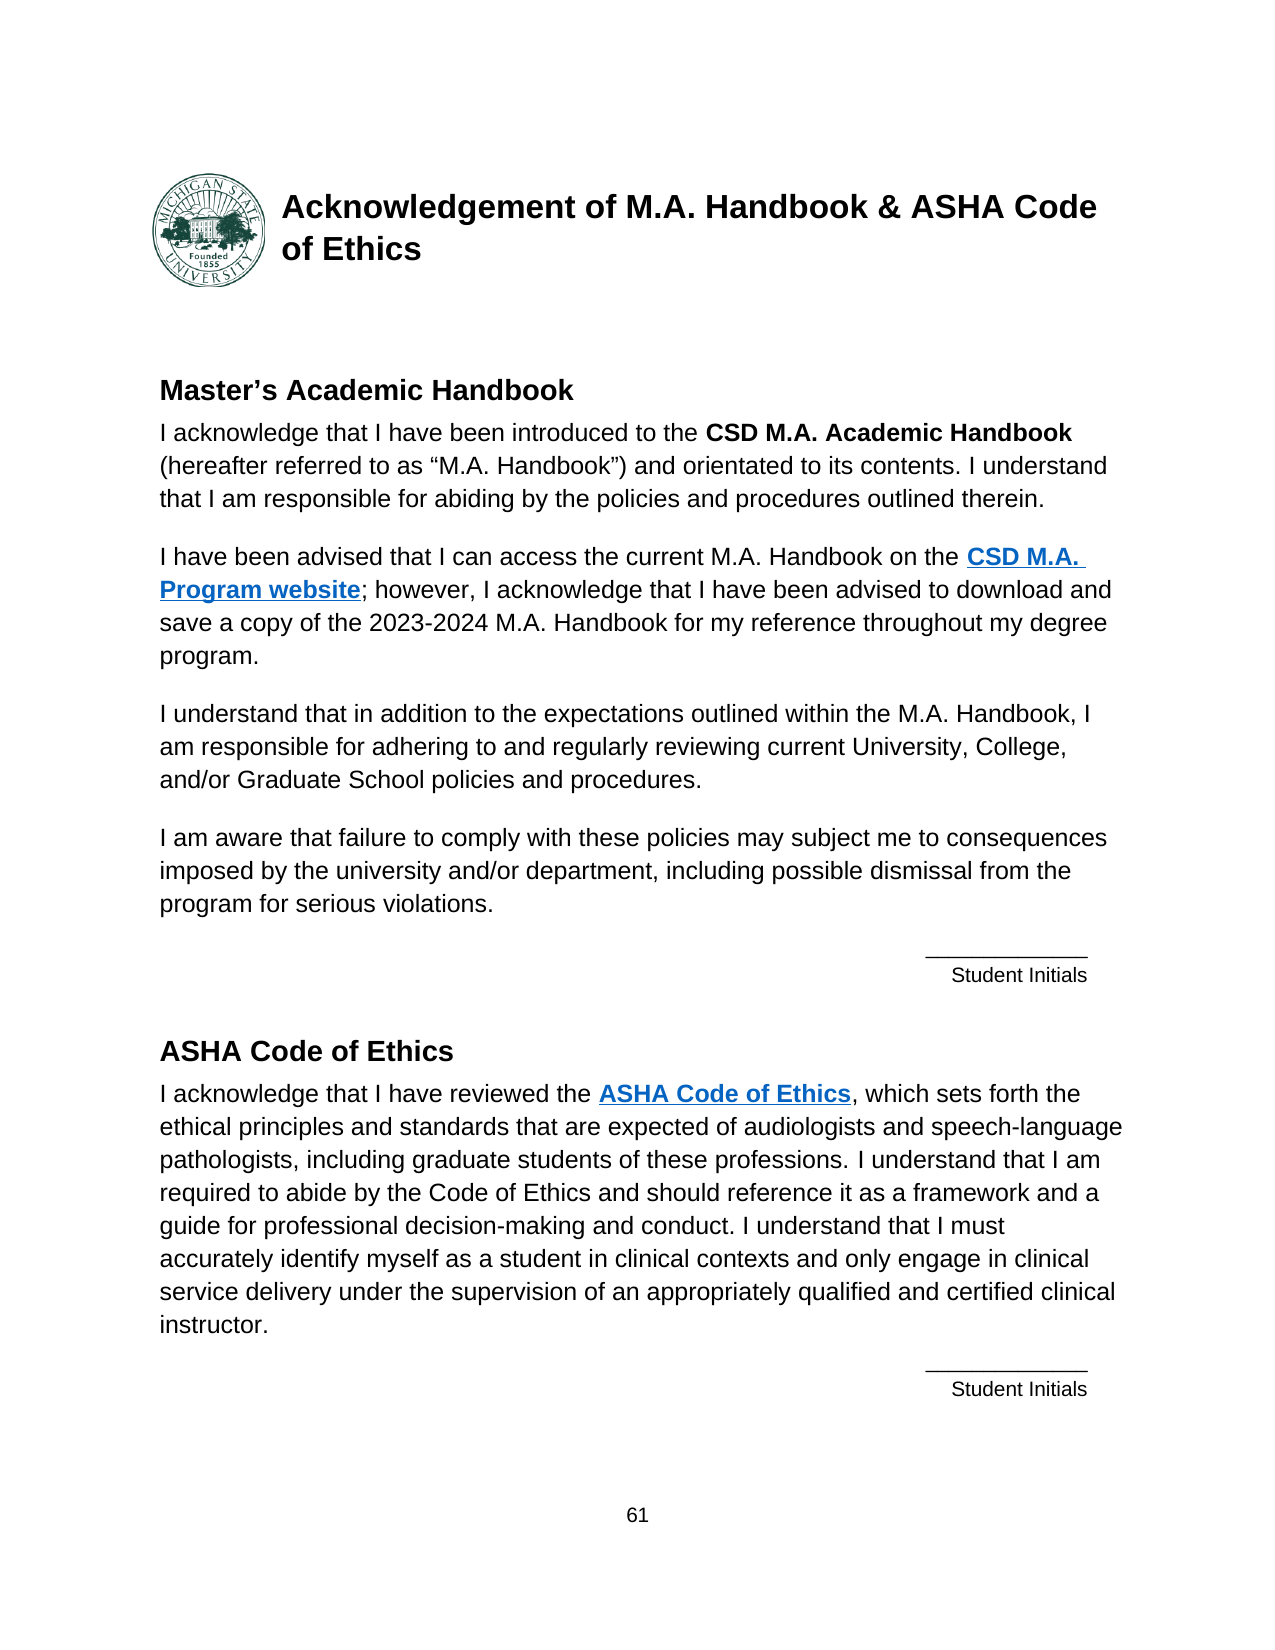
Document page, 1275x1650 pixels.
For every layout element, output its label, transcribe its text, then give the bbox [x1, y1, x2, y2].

text Student Initials [150, 962, 1087, 986]
text I have been advised that I can access the current M.A. Handbook on the CSD M.A. Program website; however, I acknowledge that I have been advised to download and save a copy of the 2023-2024 M.A. Handbook for my reference throughout my degree program. [159, 542, 1125, 670]
text Master’s Academic Handbook [159, 373, 1125, 407]
text I am aware that failure to comply with these policies may subject me to consequences imposed by the university and/or department, including possible dismissal from the program for serious violations. [159, 823, 1125, 918]
text I acknowledge that I have been introduced to the CSD M.A. Academic Handbook (hereafter referred to as “M.A. Handbook”) and orientated to its contents. I understand that I am responsible for abiding by the policies and procedures outlined therein. [159, 418, 1125, 513]
text I understand that in addition to the expectations outlined within the M.A. Handbook, I am responsible for adhering to and regularly reviewing current University, College, and/or Graduate School policies and procedures. [159, 699, 1125, 794]
text ______________ [150, 1349, 1087, 1373]
text Student Initials [150, 1377, 1087, 1401]
text ASHA Code of Ethics [159, 1034, 1125, 1068]
text Acknowledgement of M.A. Handbook & ASHA Code of Ethics [281, 187, 1125, 267]
text I acknowledge that I have reviewed the ASHA Code of Ethics, which sets forth the ethical principles and standards that are expected of audiologists and speech-language pathologists, including graduate students of these professions. I understand that I am required to abide by the Code of Ethics and should reference it as a framework and a guide for professional decision-making and conduct. I understand that I must accurately identify myself as a student in clinical contexts and only engage in clinical service delivery under the supervision of an appropriately qualified and certified clinical instructor. [159, 1079, 1125, 1339]
text ______________ [150, 935, 1087, 959]
